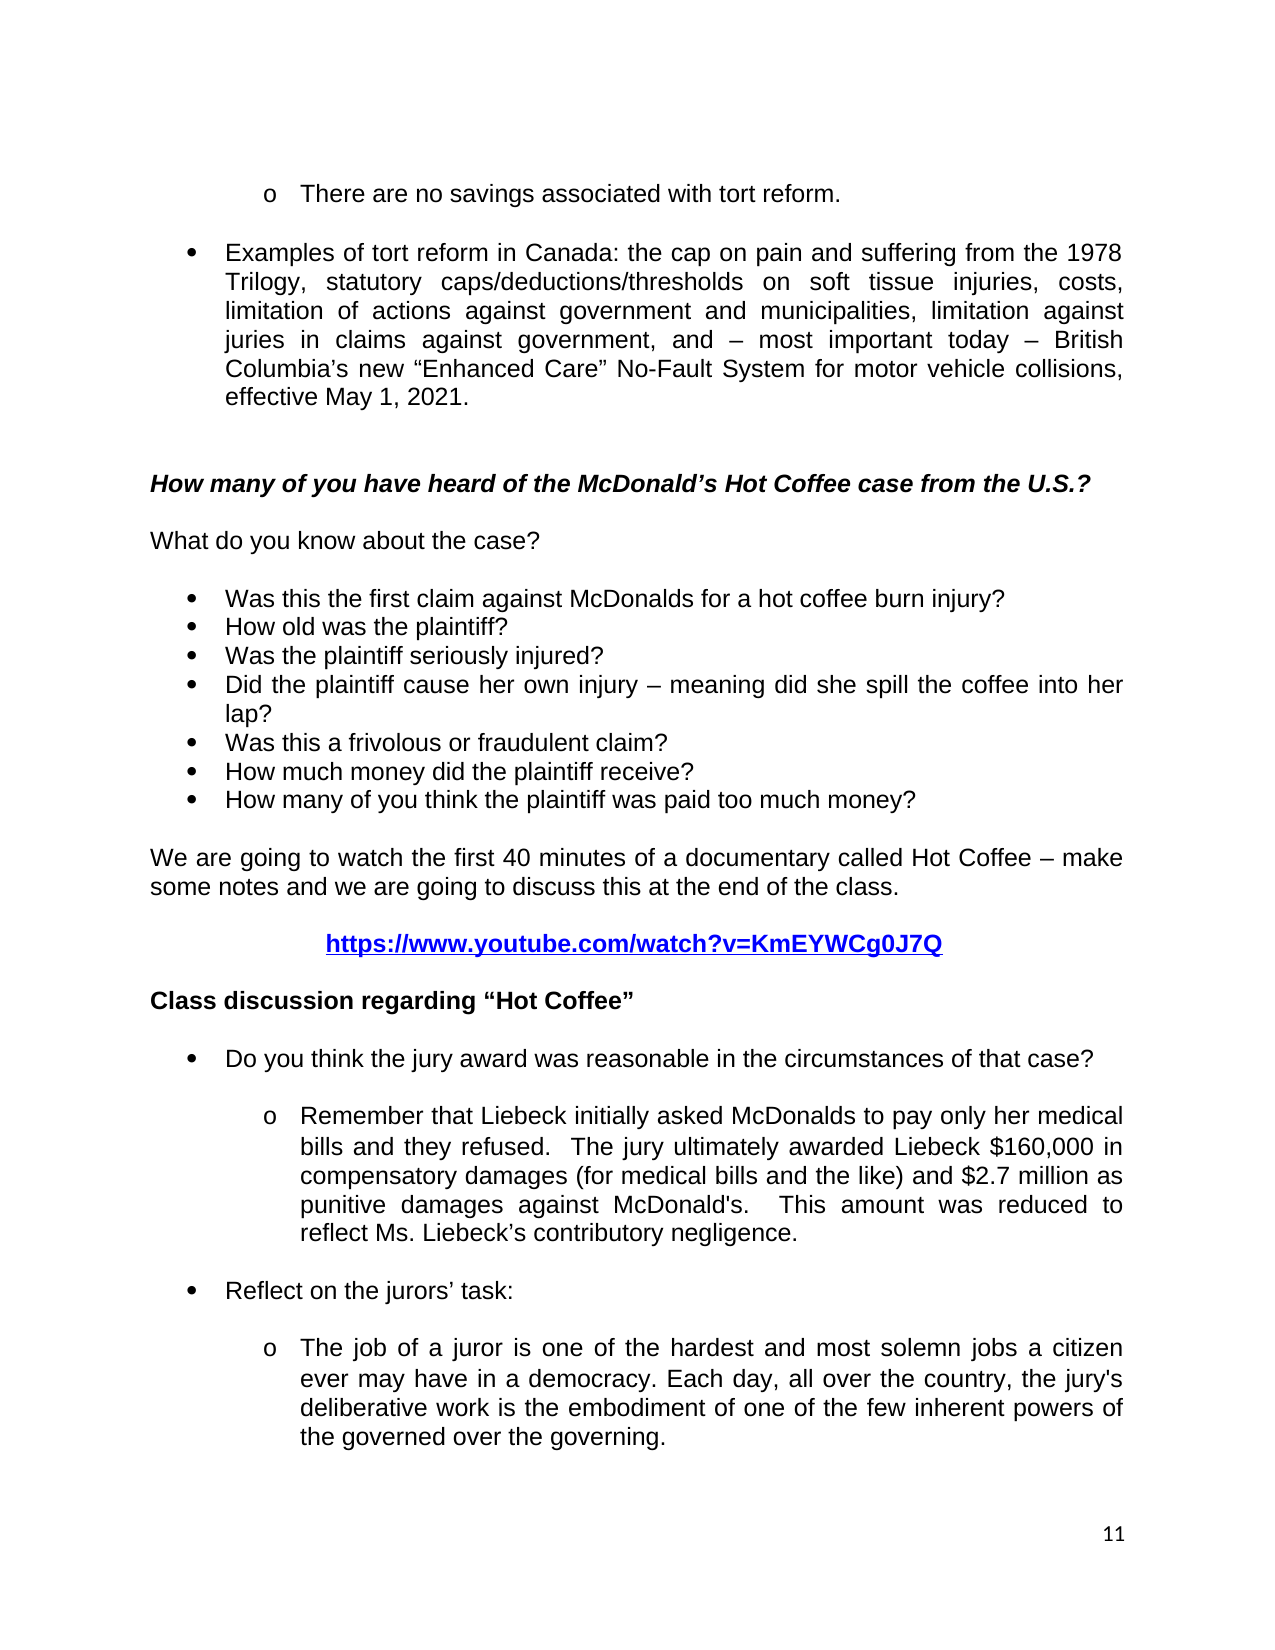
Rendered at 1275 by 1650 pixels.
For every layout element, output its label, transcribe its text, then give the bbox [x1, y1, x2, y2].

list Was the plaintiff seriously injured? [187, 641, 1125, 670]
text https://www.youtube.com/watch?v=KmEYWCg0J7Q [150, 929, 1125, 986]
list Was this the first claim against McDonalds for a hot coffee burn injury? [187, 583, 1125, 612]
list Do you think the jury award was reasonable in the circumstances of that case? [187, 1043, 1125, 1072]
text We are going to watch the first 40 minutes of a documentary called Hot Coffee – make some notes and we are going to discuss this at the end of the class. [150, 843, 1125, 901]
list There are no savings associated with tort reform. [262, 179, 1125, 210]
list Was this a frivolous or fraudulent claim? [187, 728, 1125, 757]
text How many of you have heard of the McDonald’s Hot Coffee case from the U.S.? [150, 468, 1125, 497]
list Remember that Liebeck initially asked McDonalds to pay only her medical bills and they refused. The jury ultimately awarded Liebeck $160,000 in compensatory damages (for medical bills and the like) and $2.7 million as punitive damages against McDonald's. This amount was reduced to reflect Ms. Liebeck’s contributory negligence. [262, 1101, 1125, 1247]
list Did the plaintiff cause her own injury – meaning did she spill the coffee into her lap? [187, 670, 1125, 728]
text What do you know about the case? [150, 526, 1125, 555]
list Reflect on the jurors’ task: [187, 1276, 1125, 1305]
list How old was the plaintiff? [187, 612, 1125, 641]
list How many of you think the plaintiff was paid too much money? [187, 785, 1125, 814]
list How much money did the plaintiff receive? [187, 757, 1125, 785]
text Class discussion regarding “Hot Coffee” [150, 986, 1125, 1015]
list Examples of tort reform in Canada: the cap on pain and suffering from the 1978 Trilogy, statutory caps/deductions/thresholds on soft tissue injuries, costs, limitation of actions against government and municipalities, limitation against juries in claims against government, and – most important today – British Columbia’s new “Enhanced Care” No-Fault System for motor vehicle collisions, effective May 1, 2021. [187, 238, 1125, 411]
list The job of a juror is one of the hardest and most solemn jobs a citizen ever may have in a democracy. Each day, all over the country, the jury's deliberative work is the embodiment of one of the few inherent powers of the governed over the governing. [262, 1333, 1125, 1451]
